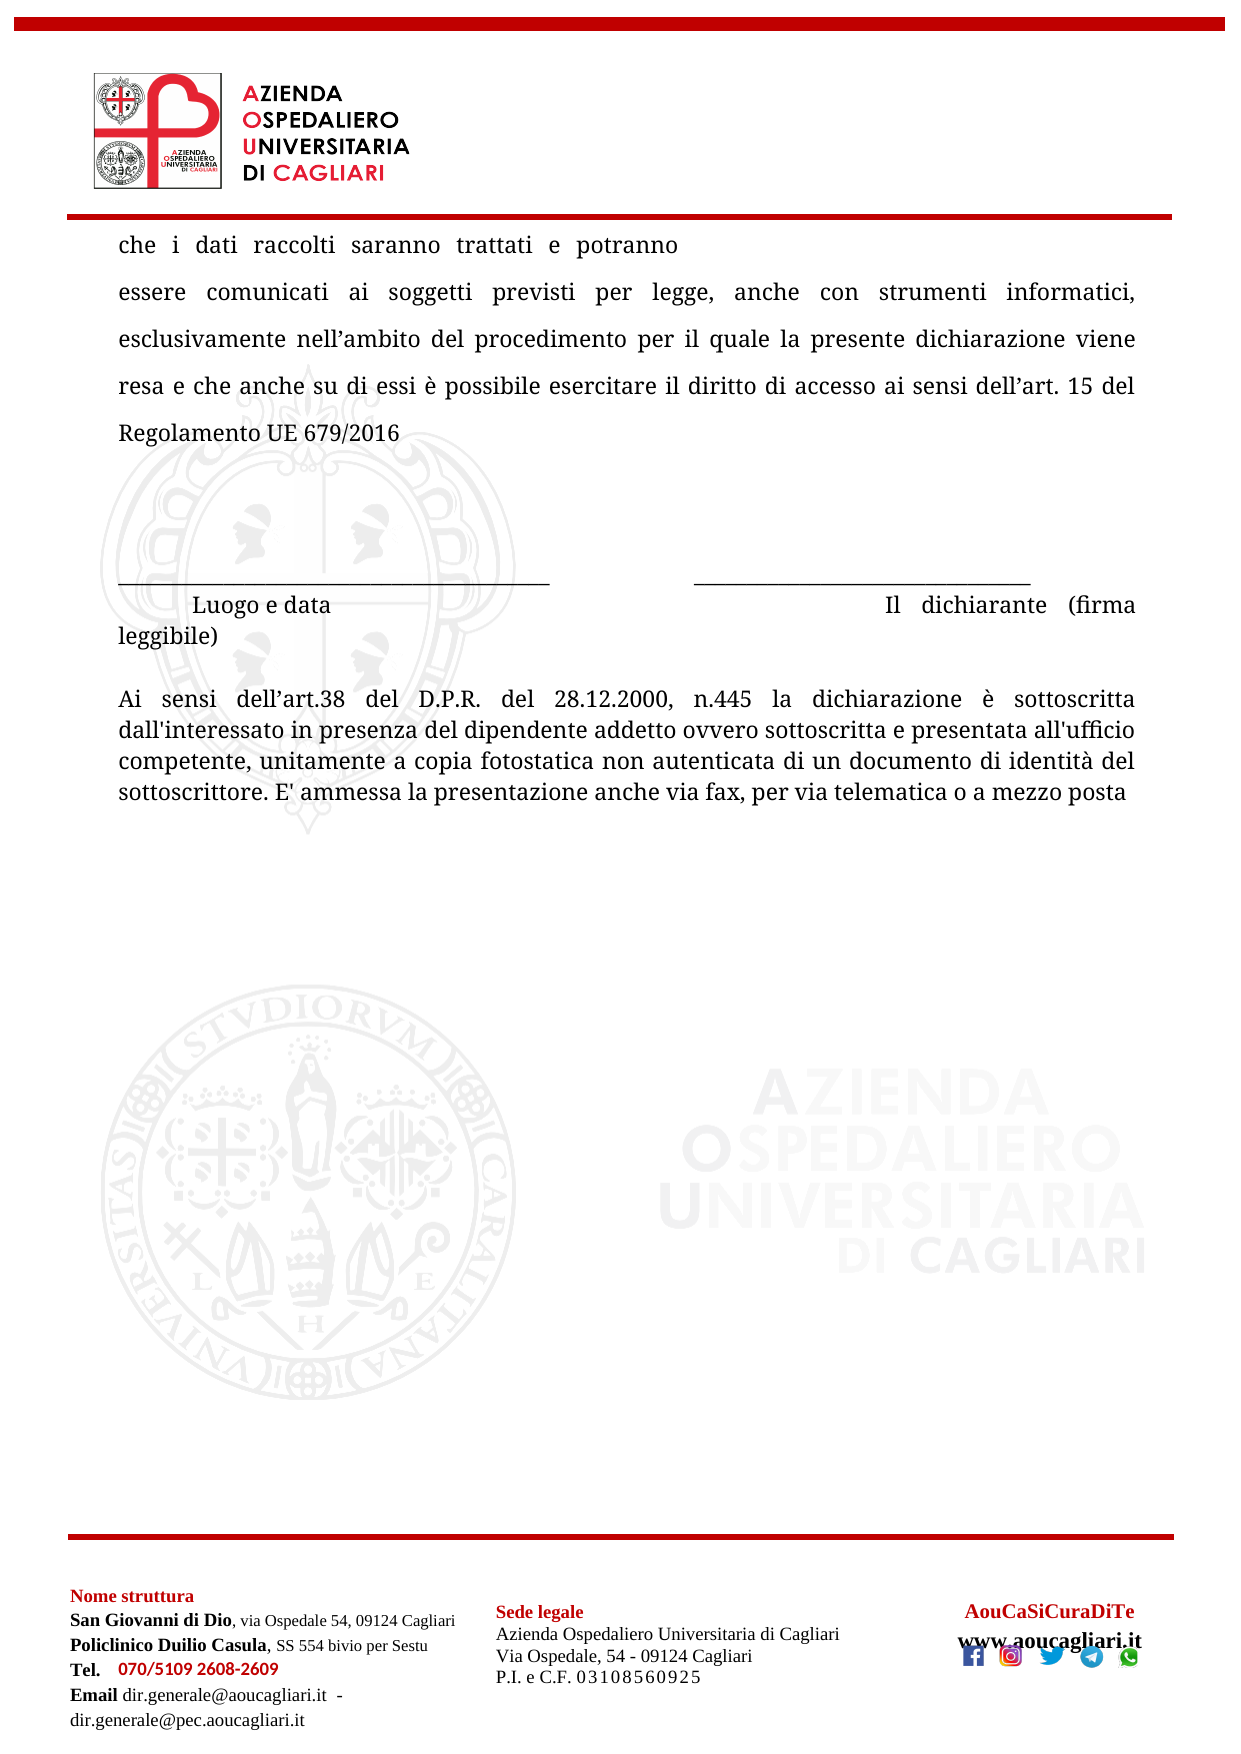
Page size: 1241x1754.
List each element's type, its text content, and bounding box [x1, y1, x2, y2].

picture [962, 1645, 1138, 1668]
text Ai sensi dell’art.38 del D.P.R. del 28.12.2000, n.445 la dichiarazione è sottoscritta dall'interessato in presenza del dipendente addetto ovvero sottoscritta e presentata all'ufficio competente, unitamente a copia fotostatica non autenticata di un documento di identità del sottoscrittore. E' ammessa la presentazione anche via fax, per via telematica o a mezzo posta [118, 682, 1137, 807]
text _________________________________________ ________________________________ [118, 557, 1137, 589]
text Luogo e data Il dichiarante (firma leggibile) [118, 589, 1137, 651]
picture [93, 73, 410, 189]
